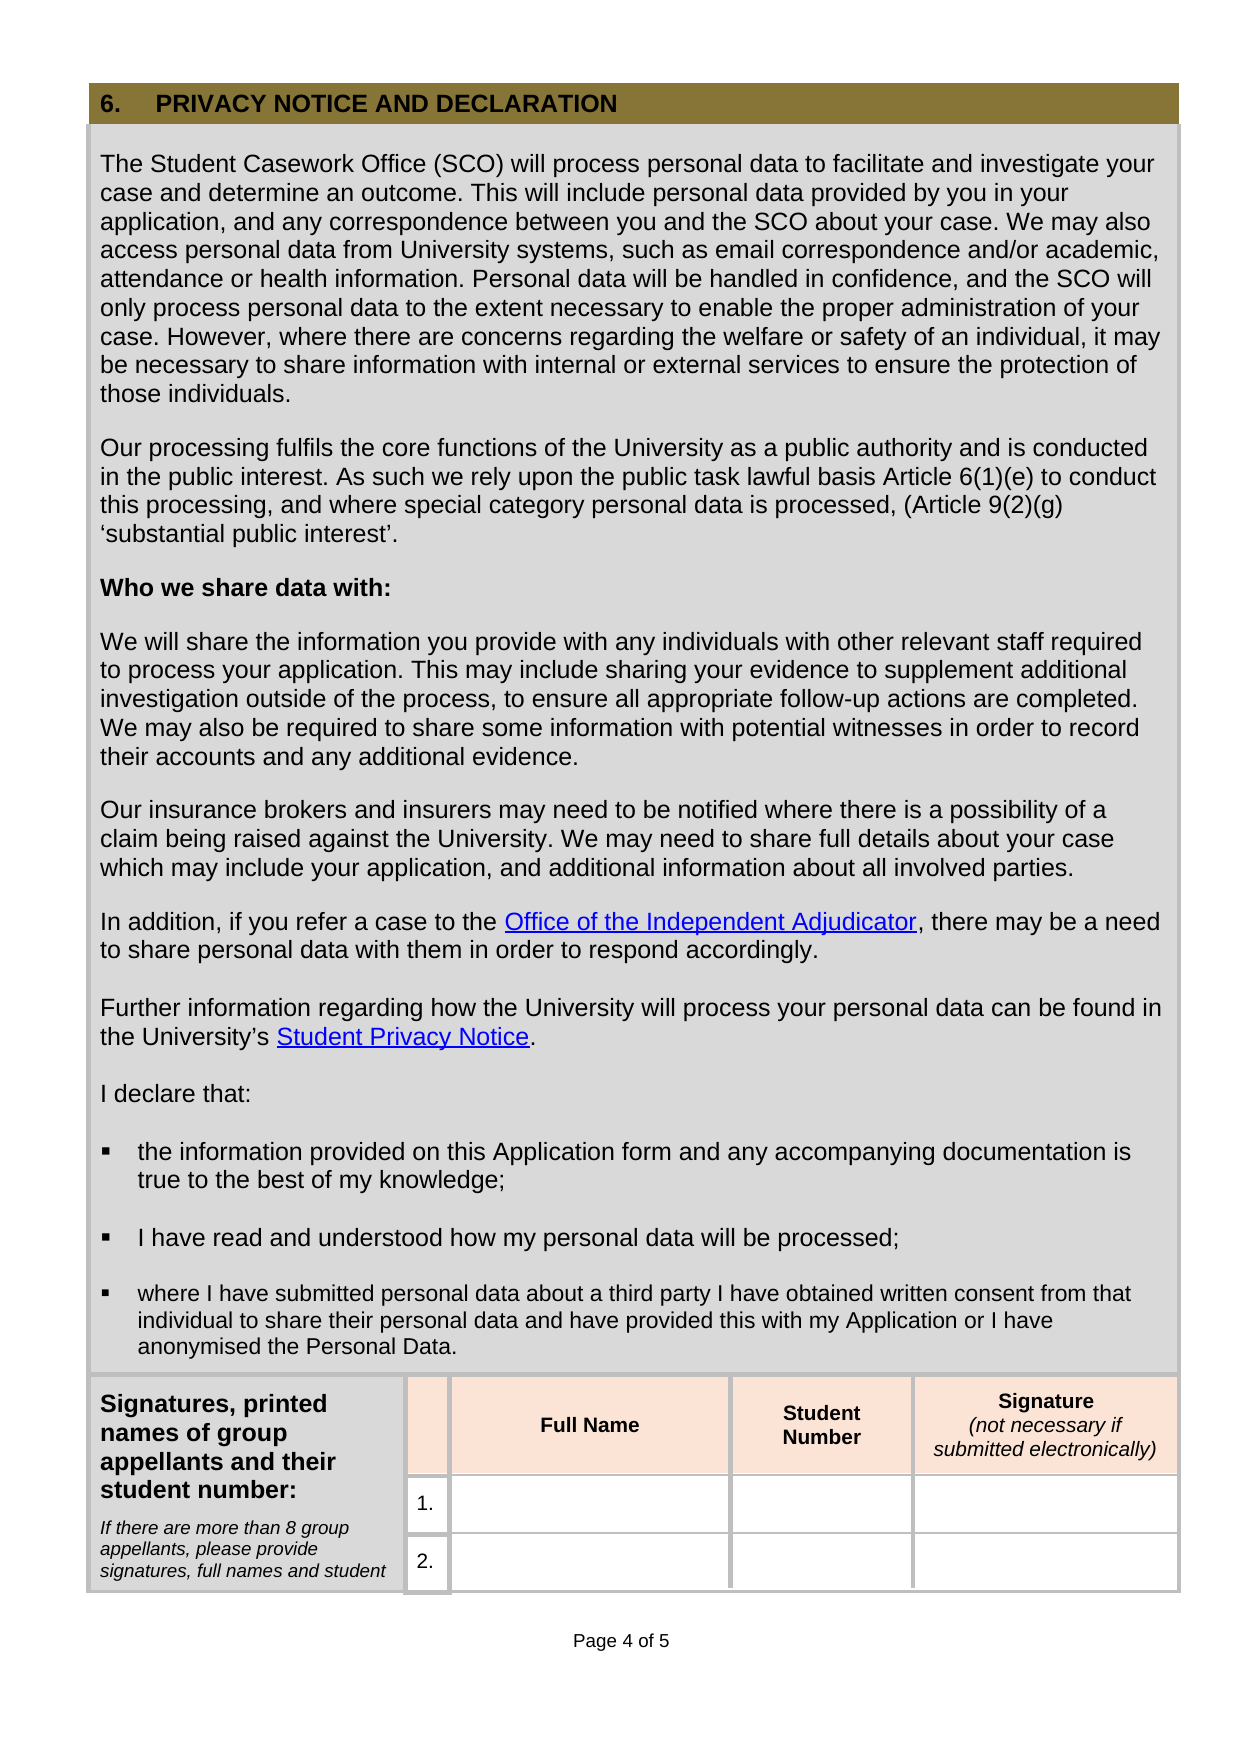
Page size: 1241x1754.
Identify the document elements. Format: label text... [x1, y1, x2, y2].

table_cell Signatures, printed names of group appellants and their student number: If there are more than 8 group appellants, please provide signatures, full names and student number of all appellants on a clearly labelled separate sheet. [91, 1377, 403, 1590]
table_cell [730, 1534, 913, 1590]
table_cell Student Number [733, 1377, 911, 1473]
table_cell [452, 1534, 730, 1590]
table_cell [733, 1476, 911, 1532]
table_cell The Student Casework Office (SCO) will process personal data to facilitate and investigate your case and determine an outcome. This will include personal data provided by you in your application, and any correspondence between you and the SCO about your case. We may also access personal data from University systems, such as email correspondence and/or academic, attendance or health information. Personal data will be handled in confidence, and the SCO will only process personal data to the extent necessary to enable the proper administration of your case. However, where there are concerns regarding the welfare or safety of an individual, it may be necessary to share information with internal or external services to ensure the protection of those individuals. Our processing fulfils the core functions of the University as a public authority and is conducted in the public interest. As such we rely upon the public task lawful basis Article 6(1)(e) to conduct this processing, and where special category personal data is processed, (Article 9(2)(g) ‘substantial public interest’. Who we share data with: We will share the information you provide with any individuals with other relevant staff required to process your application. This may include sharing your evidence to supplement additional investigation outside of the process, to ensure all appropriate follow-up actions are completed. We may also be required to share some information with potential witnesses in order to record their accounts and any additional evidence. Our insurance brokers and insurers may need to be notified where there is a possibility of a claim being raised against the University. We may need to share full details about your case which may include your application, and additional information about all involved parties. In addition, if you refer a case to the Office of the Independent Adjudicator, there may be a need to share personal data with them in order to respond accordingly. Further information regarding how the University will process your personal data can be found in the University’s Student Privacy Notice. I declare that: the information provided on this Application form and any accompanying documentation is true to the best of my knowledge; I have read and understood how my personal data will be processed; where I have submitted personal data about a third party I have obtained written consent from that individual to share their personal data and have provided this with my Application or I have anonymised the Personal Data. [91, 124, 1177, 1372]
table_cell Full Name [452, 1377, 728, 1473]
table_cell [913, 1534, 1177, 1590]
table_header 6. PRIVACY NOTICE AND DECLARATION [89, 83, 1179, 124]
table_cell [915, 1476, 1177, 1532]
table_cell 1. [408, 1478, 447, 1532]
table_cell [452, 1476, 728, 1532]
table_cell [408, 1377, 447, 1473]
table_cell 2. [408, 1537, 447, 1590]
table_cell Signature (not necessary if submitted electronically) [915, 1377, 1177, 1473]
